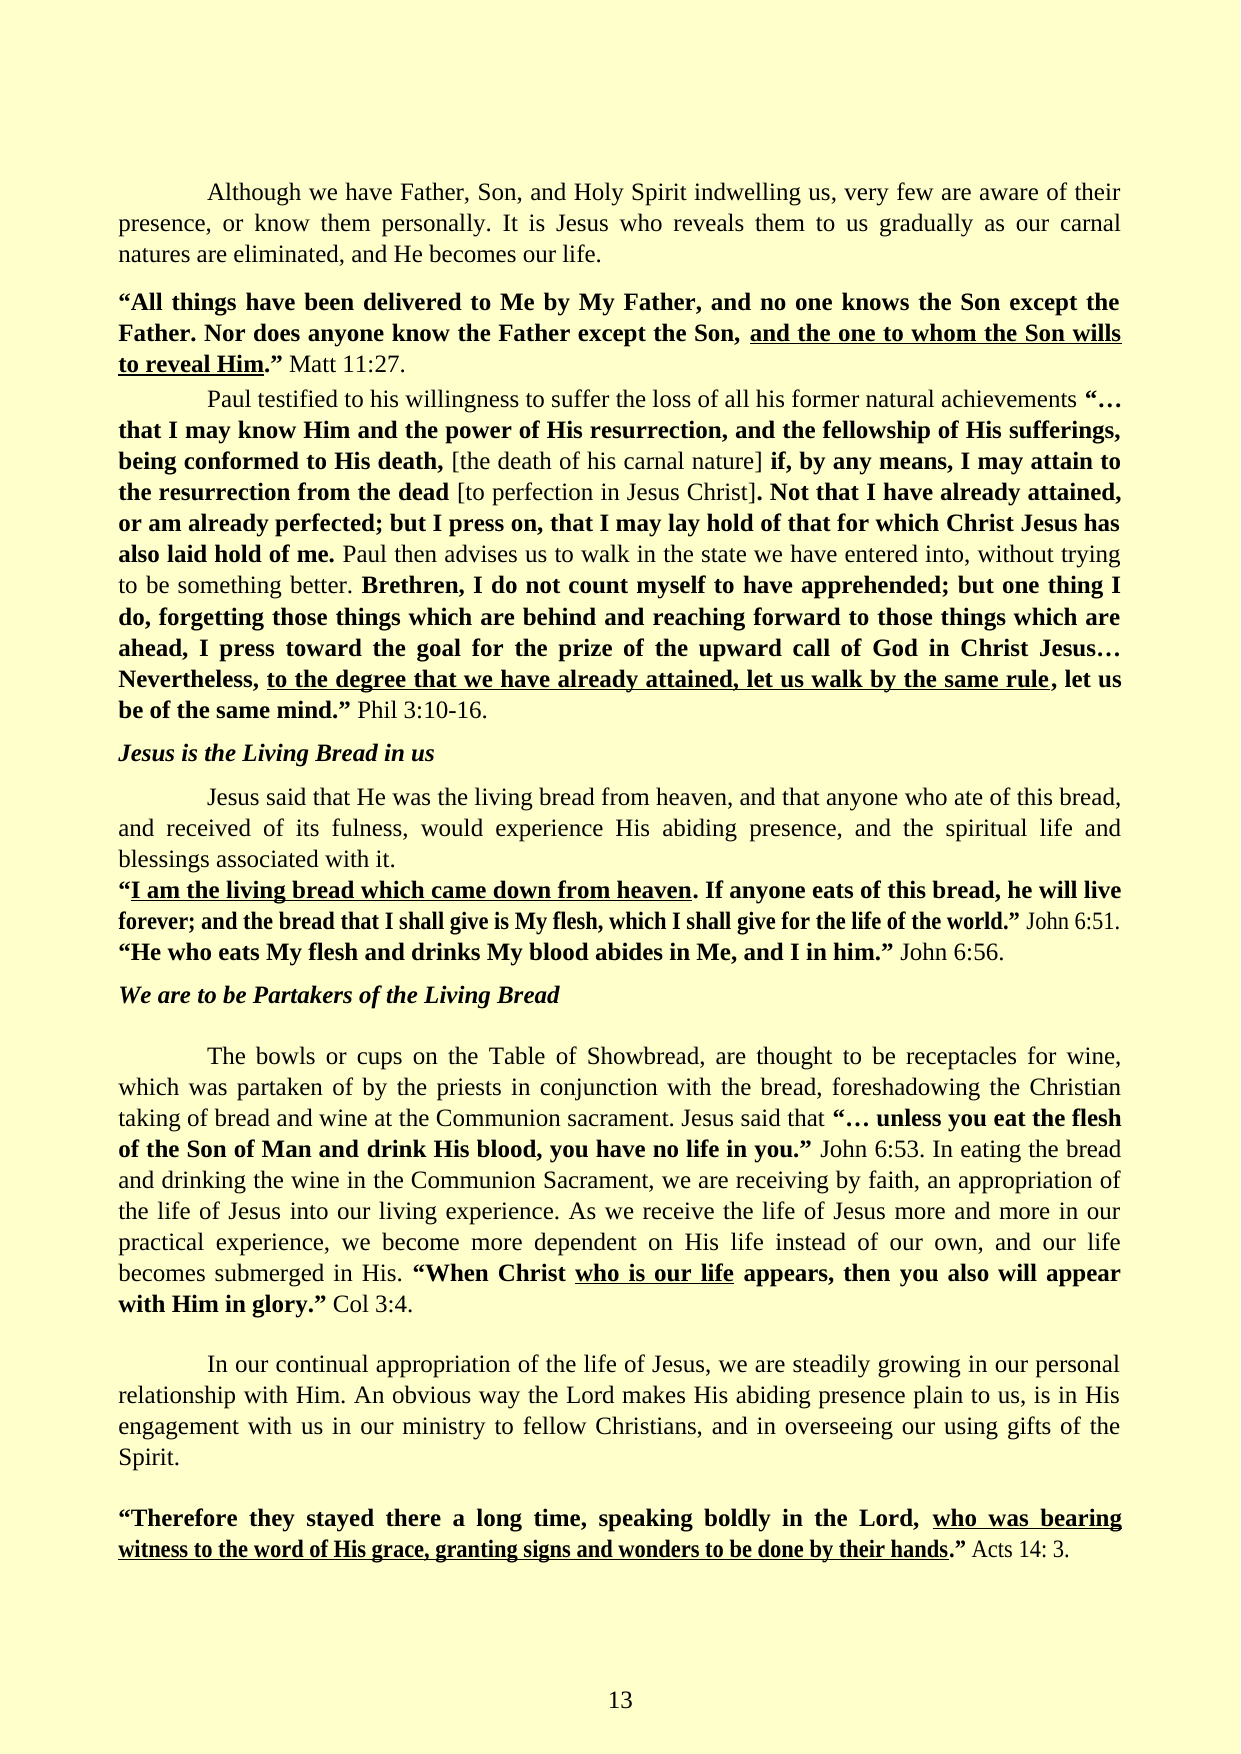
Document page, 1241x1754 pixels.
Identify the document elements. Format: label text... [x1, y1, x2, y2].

text In our continual appropriation of the life of Jesus, we are steadily growing in our personal relationship with Him. An obvious way the Lord makes His abiding presence plain to us, is in His engagement with us in our ministry to fellow Christians, and in overseeing our using gifts of the Spirit. [118, 1349, 1122, 1471]
text Although we have Father, Son, and Holy Spirit indwelling us, very few are aware of their presence, or know them personally. It is Jesus who reveals them to us gradually as our carnal natures are eliminated, and He becomes our life. [118, 177, 1122, 268]
text “He who eats My flesh and drinks My blood abides in Me, and I in him.” John 6:56. [118, 937, 1122, 966]
text Jesus is the Living Bread in us [118, 738, 1122, 767]
text “Therefore they stayed there a long time, speaking boldly in the Lord, who was bearing witness to the word of His grace, granting signs and wonders to be done by their hands.” Acts 14: 3. [118, 1503, 1122, 1562]
text “All things have been delivered to Me by My Father, and no one knows the Son except the Father. Nor does anyone know the Father except the Son, and the one to whom the Son wills to reveal Him.” Matt 11:27. [118, 287, 1122, 378]
text “I am the living bread which came down from heaven. If anyone eats of this bread, he will live forever; and the bread that I shall give is My flesh, which I shall give for the life of the world.” John 6:51. [118, 875, 1122, 935]
text Jesus said that He was the living bread from heaven, and that anyone who ate of this bread, and received of its fulness, would experience His abiding presence, and the spiritual life and blessings associated with it. [118, 782, 1122, 873]
text The bowls or cups on the Table of Showbread, are thought to be receptacles for wine, which was partaken of by the priests in conjunction with the bread, foreshadowing the Christian taking of bread and wine at the Communion sacrament. Jesus said that “… unless you eat the flesh of the Son of Man and drink His blood, you have no life in you.” John 6:53. In eating the bread and drinking the wine in the Communion Sacrament, we are receiving by faith, an appropriation of the life of Jesus into our living experience. As we receive the life of Jesus more and more in our practical experience, we become more dependent on His life instead of our own, and our life becomes submerged in His. “When Christ who is our life appears, then you also will appear with Him in glory.” Col 3:4. [118, 1041, 1122, 1318]
text Paul testified to his willingness to suffer the loss of all his former natural achievements “…that I may know Him and the power of His resurrection, and the fellowship of His sufferings, being conformed to His death, [the death of his carnal nature] if, by any means, I may attain to the resurrection from the dead [to perfection in Jesus Christ]. Not that I have already attained, or am already perfected; but I press on, that I may lay hold of that for which Christ Jesus has also laid hold of me. Paul then advises us to walk in the state we have entered into, without trying to be something better. Brethren, I do not count myself to have apprehended; but one thing I do, forgetting those things which are behind and reaching forward to those things which are ahead, I press toward the goal for the prize of the upward call of God in Christ Jesus… Nevertheless, to the degree that we have already attained, let us walk by the same rule, let us be of the same mind.” Phil 3:10-16. [118, 384, 1122, 723]
text We are to be Partakers of the Living Bread [118, 981, 1122, 1009]
